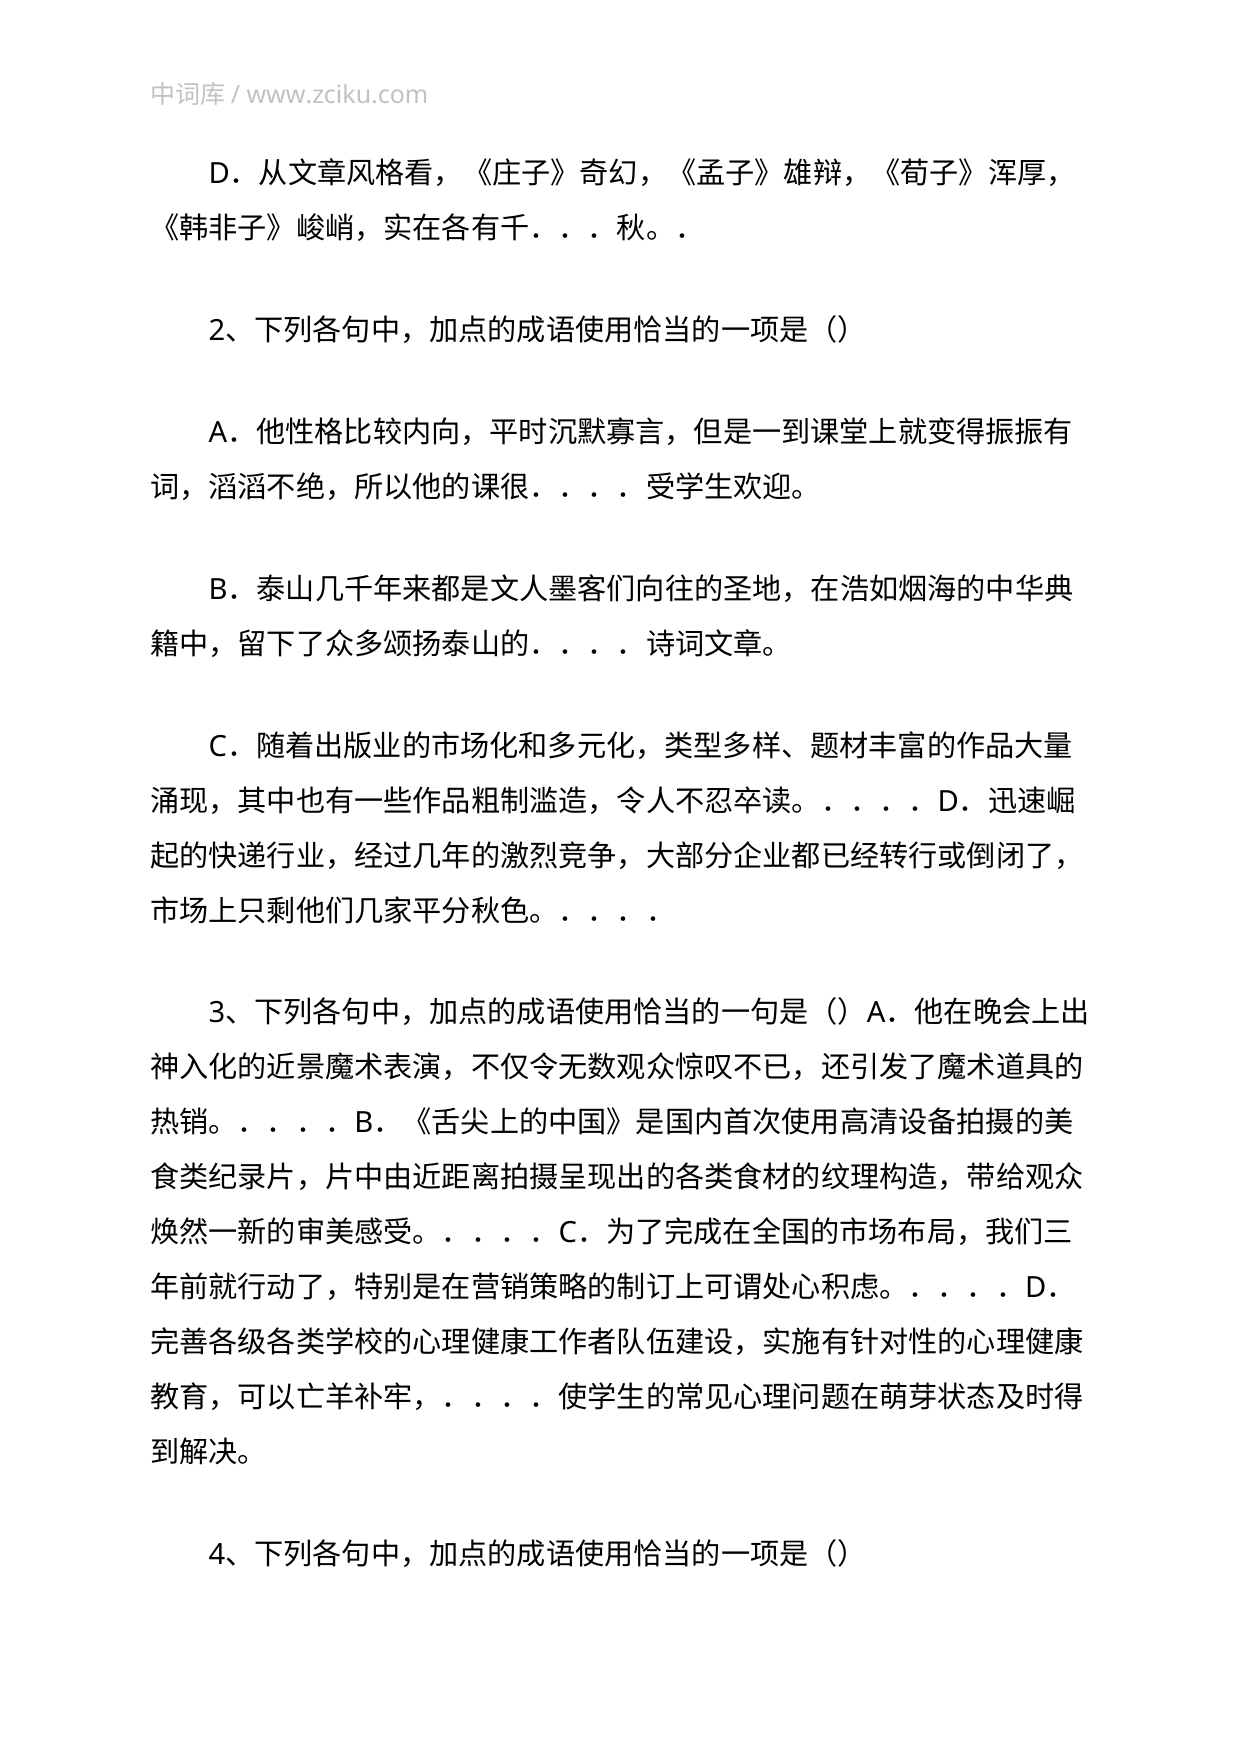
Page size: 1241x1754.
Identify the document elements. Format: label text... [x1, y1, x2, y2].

text D．从文章风格看，《庄子》奇幻，《孟子》雄辩，《荀子》浑厚，《韩非子》峻峭，实在各有千．．．秋。． [150, 150, 1090, 247]
text C．随着出版业的市场化和多元化，类型多样、题材丰富的作品大量涌现，其中也有一些作品粗制滥造，令人不忍卒读。．．．．D．迅速崛起的快递行业，经过几年的激烈竞争，大部分企业都已经转行或倒闭了，市场上只剩他们几家平分秋色。．．．． [150, 722, 1090, 929]
text A．他性格比较内向，平时沉默寡言，但是一到课堂上就变得振振有词，滔滔不绝，所以他的课很．．．．受学生欢迎。 [150, 409, 1090, 506]
text B．泰山几千年来都是文人墨客们向往的圣地，在浩如烟海的中华典籍中，留下了众多颂扬泰山的．．．．诗词文章。 [150, 566, 1090, 663]
text 3、下列各句中，加点的成语使用恰当的一句是（）A．他在晚会上出神入化的近景魔术表演，不仅令无数观众惊叹不已，还引发了魔术道具的热销。．．．．B．《舌尖上的中国》是国内首次使用高清设备拍摄的美食类纪录片，片中由近距离拍摄呈现出的各类食材的纹理构造，带给观众焕然一新的审美感受。．．．．C．为了完成在全国的市场布局，我们三年前就行动了，特别是在营销策略的制订上可谓处心积虑。．．．．D．完善各级各类学校的心理健康工作者队伍建设，实施有针对性的心理健康教育，可以亡羊补牢，．．．．使学生的常见心理问题在萌芽状态及时得到解决。 [150, 989, 1090, 1471]
text 4、下列各句中，加点的成语使用恰当的一项是（） [150, 1530, 1090, 1573]
text 2、下列各句中，加点的成语使用恰当的一项是（） [150, 307, 1090, 349]
